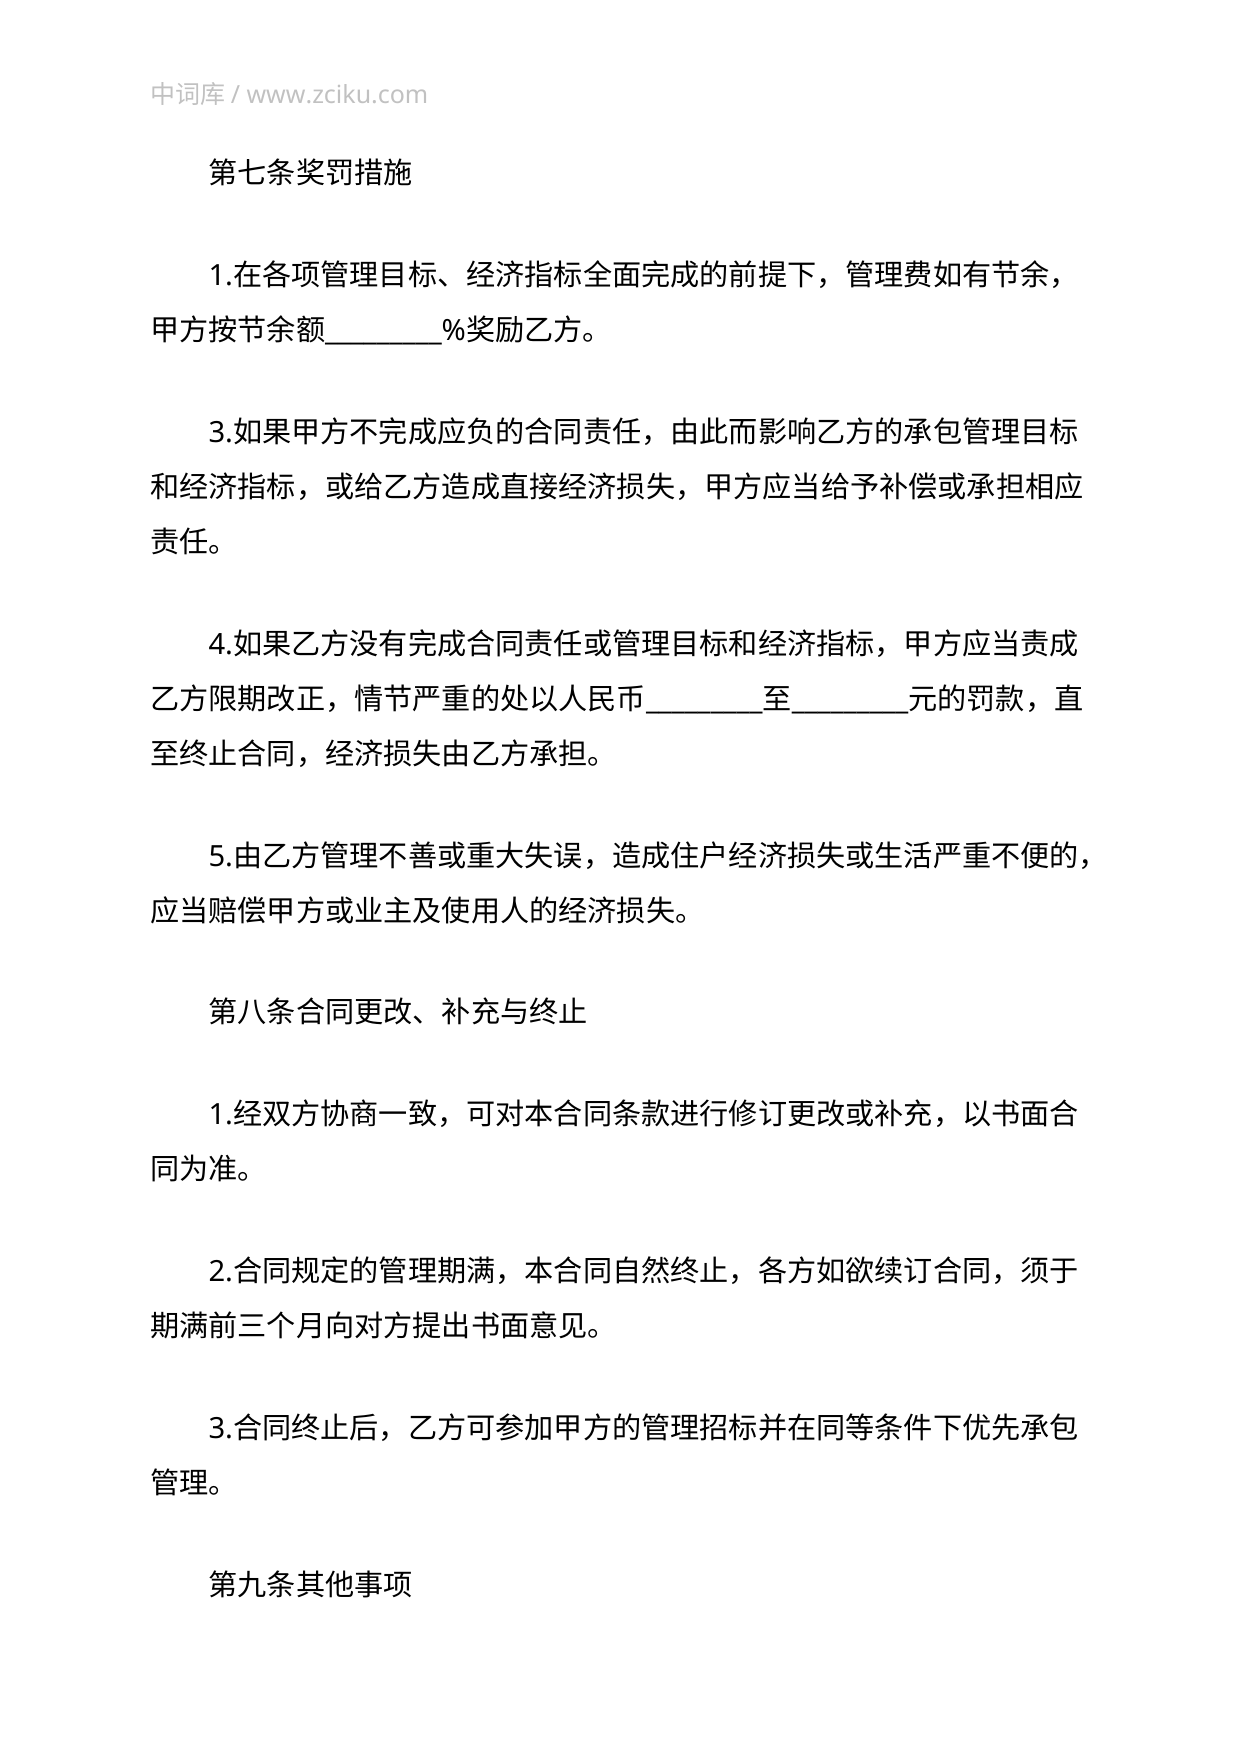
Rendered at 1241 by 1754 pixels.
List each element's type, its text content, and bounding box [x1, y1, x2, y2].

text 4.如果乙方没有完成合同责任或管理目标和经济指标，甲方应当责成乙方限期改正，情节严重的处以人民币_________至_________元的罚款，直至终止合同，经济损失由乙方承担。 [150, 620, 1090, 773]
text 第七条奖罚措施 [150, 150, 1090, 192]
text 第九条其他事项 [150, 1561, 1090, 1603]
text 3.如果甲方不完成应负的合同责任，由此而影响乙方的承包管理目标和经济指标，或给乙方造成直接经济损失，甲方应当给予补偿或承担相应责任。 [150, 409, 1090, 561]
text 第八条合同更改、补充与终止 [150, 989, 1090, 1031]
text 5.由乙方管理不善或重大失误，造成住户经济损失或生活严重不便的，应当赔偿甲方或业主及使用人的经济损失。 [150, 832, 1090, 929]
text 1.经双方协商一致，可对本合同条款进行修订更改或补充，以书面合同为准。 [150, 1091, 1090, 1188]
text 2.合同规定的管理期满，本合同自然终止，各方如欲续订合同，须于期满前三个月向对方提出书面意见。 [150, 1247, 1090, 1345]
text 1.在各项管理目标、经济指标全面完成的前提下，管理费如有节余，甲方按节余额_________%奖励乙方。 [150, 252, 1090, 349]
text 3.合同终止后，乙方可参加甲方的管理招标并在同等条件下优先承包管理。 [150, 1404, 1090, 1502]
